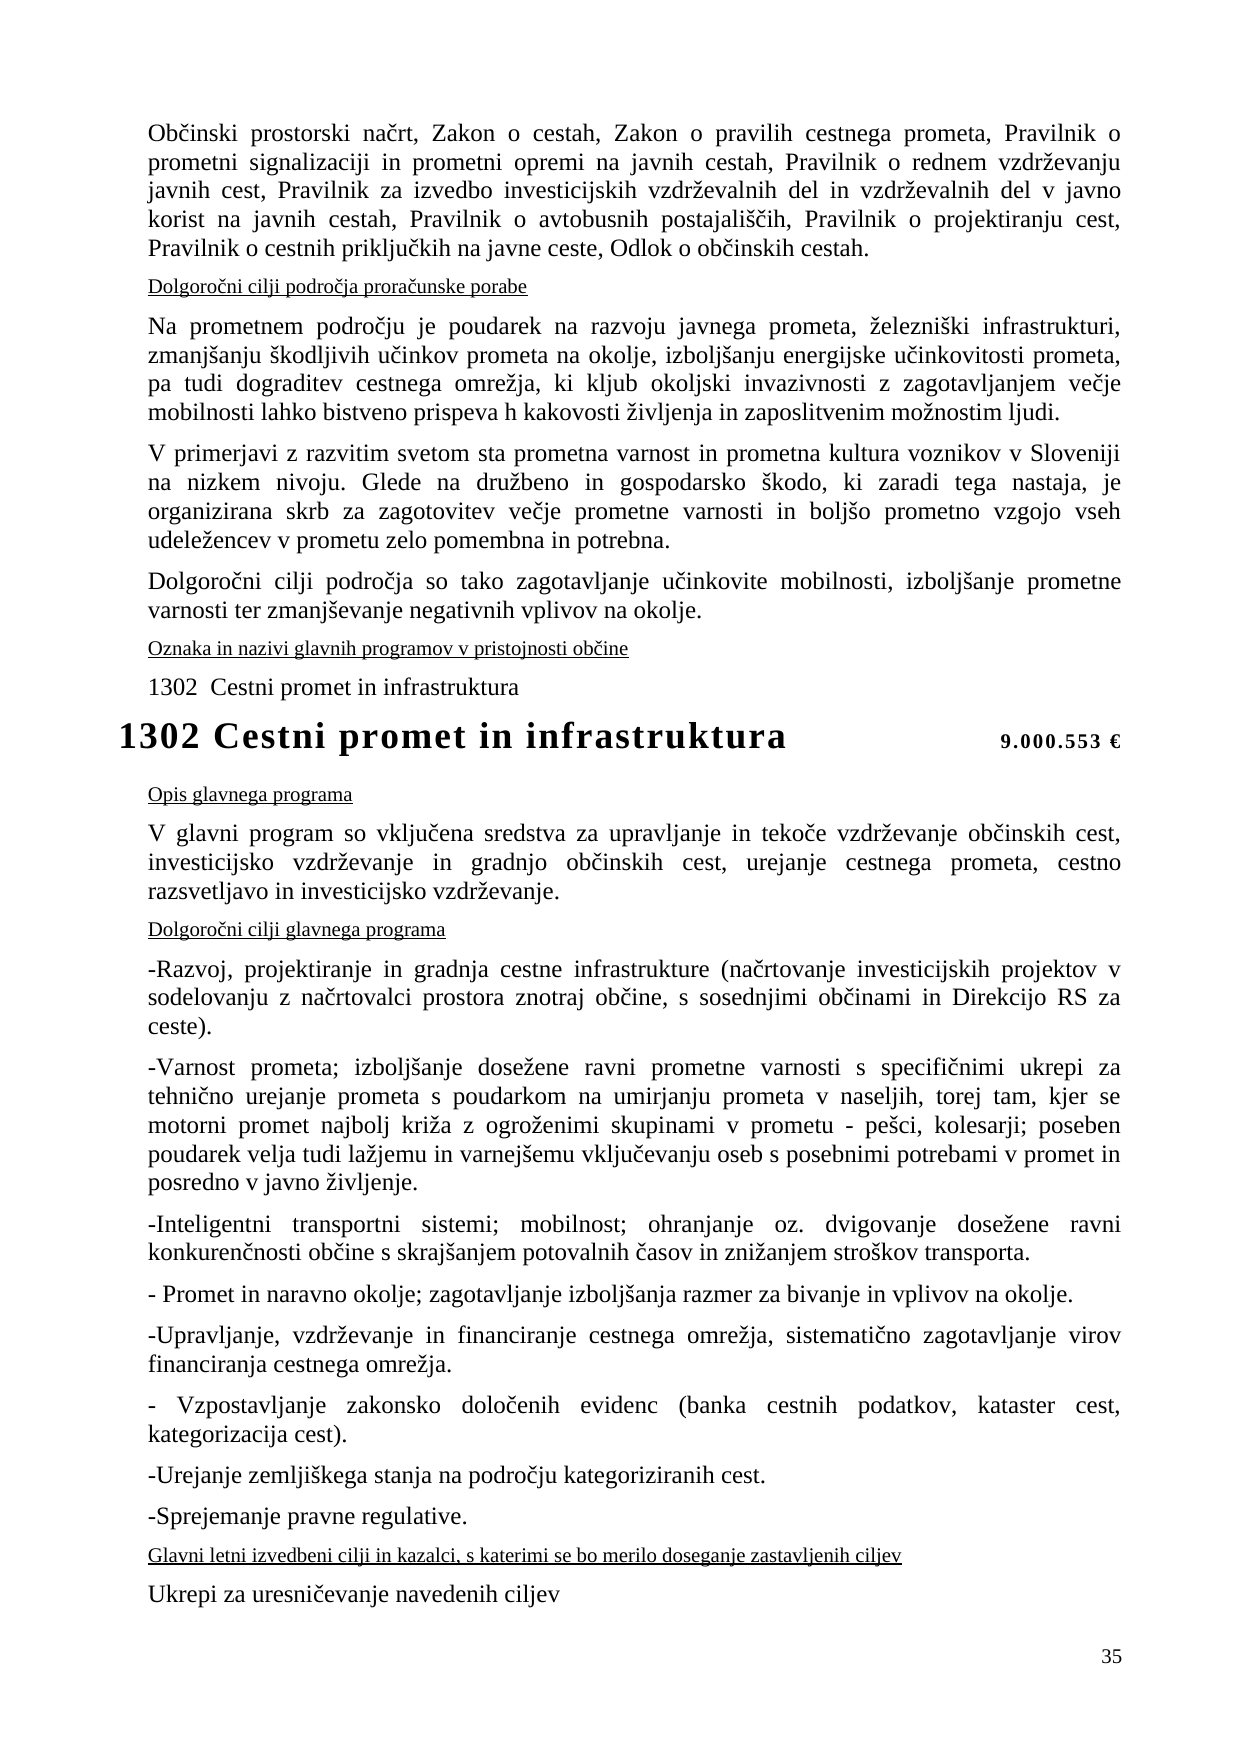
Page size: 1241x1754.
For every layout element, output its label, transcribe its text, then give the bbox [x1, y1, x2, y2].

text -Sprejemanje pravne regulative. [148, 1501, 1122, 1530]
text V primerjavi z razvitim svetom sta prometna varnost in prometna kultura voznikov v Sloveniji na nizkem nivoju. Glede na družbeno in gospodarsko škodo, ki zaradi tega nastaja, je organizirana skrb za zagotovitev večje prometne varnosti in boljšo prometno vzgojo vseh udeležencev v prometu zelo pomembna in potrebna. [148, 438, 1122, 553]
subtitle Opis glavnega programa [148, 782, 1122, 806]
text Ukrepi za uresničevanje navedenih ciljev [148, 1579, 1122, 1608]
text V glavni program so vključena sredstva za upravljanje in tekoče vzdrževanje občinskih cest, investicijsko vzdrževanje in gradnjo občinskih cest, urejanje cestnega prometa, cestno razsvetljavo in investicijsko vzdrževanje. [148, 818, 1122, 905]
text -Inteligentni transportni sistemi; mobilnost; ohranjanje oz. dvigovanje dosežene ravni konkurenčnosti občine s skrajšanjem potovalnih časov in znižanjem stroškov transporta. [148, 1209, 1122, 1266]
text Dolgoročni cilji področja so tako zagotavljanje učinkovite mobilnosti, izboljšanje prometne varnosti ter zmanjševanje negativnih vplivov na okolje. [148, 566, 1122, 623]
subtitle Dolgoročni cilji glavnega programa [148, 917, 1122, 941]
subtitle 1302 Cestni promet in infrastruktura 9.000.553 € [118, 714, 1122, 757]
text - Promet in naravno okolje; zagotavljanje izboljšanja razmer za bivanje in vplivov na okolje. [148, 1279, 1122, 1307]
subtitle Dolgoročni cilji področja proračunske porabe [148, 274, 1122, 298]
subtitle Oznaka in nazivi glavnih programov v pristojnosti občine [148, 636, 1122, 660]
text 1302 Cestni promet in infrastruktura [148, 672, 1122, 701]
text Občinski prostorski načrt, Zakon o cestah, Zakon o pravilih cestnega prometa, Pravilnik o prometni signalizaciji in prometni opremi na javnih cestah, Pravilnik o rednem vzdrževanju javnih cest, Pravilnik za izvedbo investicijskih vzdrževalnih del in vzdrževalnih del v javno korist na javnih cestah, Pravilnik o avtobusnih postajališčih, Pravilnik o projektiranju cest, Pravilnik o cestnih priključkih na javne ceste, Odlok o občinskih cestah. [148, 118, 1122, 262]
subtitle Glavni letni izvedbeni cilji in kazalci, s katerimi se bo merilo doseganje zastavljenih ciljev [148, 1542, 1122, 1567]
text -Urejanje zemljiškega stanja na področju kategoriziranih cest. [148, 1460, 1122, 1489]
text Na prometnem področju je poudarek na razvoju javnega prometa, železniški infrastrukturi, zmanjšanju škodljivih učinkov prometa na okolje, izboljšanju energijske učinkovitosti prometa, pa tudi dograditev cestnega omrežja, ki kljub okoljski invazivnosti z zagotavljanjem večje mobilnosti lahko bistveno prispeva h kakovosti življenja in zaposlitvenim možnostim ljudi. [148, 311, 1122, 426]
text -Razvoj, projektiranje in gradnja cestne infrastrukture (načrtovanje investicijskih projektov v sodelovanju z načrtovalci prostora znotraj občine, s sosednjimi občinami in Direkcijo RS za ceste). [148, 954, 1122, 1040]
text -Varnost prometa; izboljšanje dosežene ravni prometne varnosti s specifičnimi ukrepi za tehnično urejanje prometa s poudarkom na umirjanju prometa v naseljih, torej tam, kjer se motorni promet najbolj križa z ogroženimi skupinami v prometu - pešci, kolesarji; poseben poudarek velja tudi lažjemu in varnejšemu vključevanju oseb s posebnimi potrebami v promet in posredno v javno življenje. [148, 1052, 1122, 1196]
text - Vzpostavljanje zakonsko določenih evidenc (banka cestnih podatkov, kataster cest, kategorizacija cest). [148, 1390, 1122, 1447]
text -Upravljanje, vzdrževanje in financiranje cestnega omrežja, sistematično zagotavljanje virov financiranja cestnega omrežja. [148, 1320, 1122, 1377]
